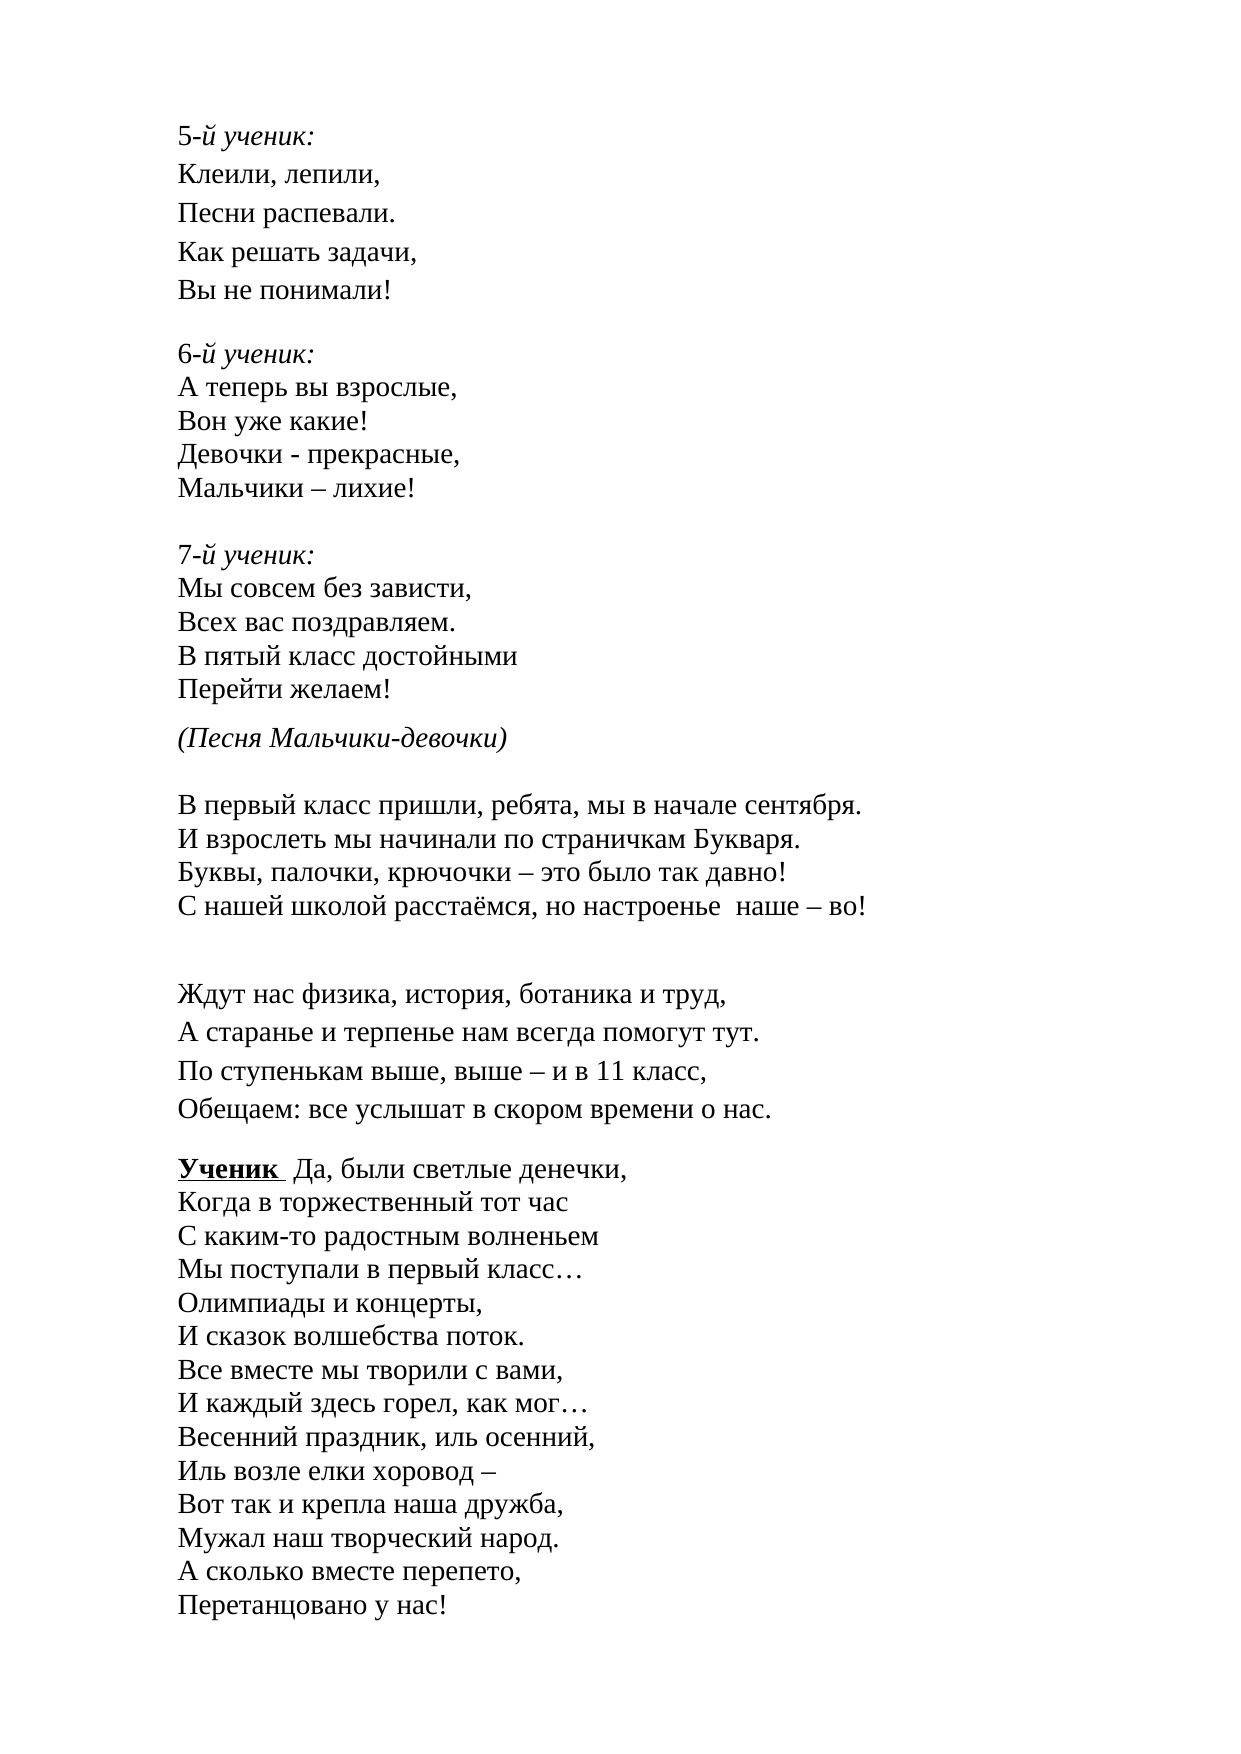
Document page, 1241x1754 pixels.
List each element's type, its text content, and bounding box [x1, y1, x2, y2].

text С каким-то радостным волненьем [177, 1218, 1152, 1251]
text 6-й ученик: А теперь вы взрослые, Вон уже какие! Девочки - прекрасные, Мальчики – лихие! 7-й ученик: Мы совсем без зависти, Всех вас поздравляем. В пятый класс достойными Перейти желаем! [177, 336, 1152, 705]
text Когда в торжественный тот час [177, 1184, 1152, 1218]
text 5-й ученик: Клеили, лепили, Песни распевали. Как решать задачи, Вы не понимали! [177, 118, 1152, 306]
text Ученик Да, были светлые денечки, [177, 1151, 1152, 1184]
text Ждут нас физика, история, ботаника и труд, А старанье и терпенье нам всегда помогут тут. По ступенькам выше, выше – и в 11 класс, Обещаем: все услышат в скором времени о нас. [177, 937, 1152, 1125]
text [177, 1285, 1152, 1620]
text Мы поступали в первый класс… [177, 1251, 1152, 1285]
text (Песня Мальчики-девочки) В первый класс пришли, ребята, мы в начале сентября. И взрослеть мы начинали по страничкам Букваря. Буквы, палочки, крючочки – это было так давно! С нашей школой расстаёмся, но настроенье наше – во! [177, 720, 1152, 922]
